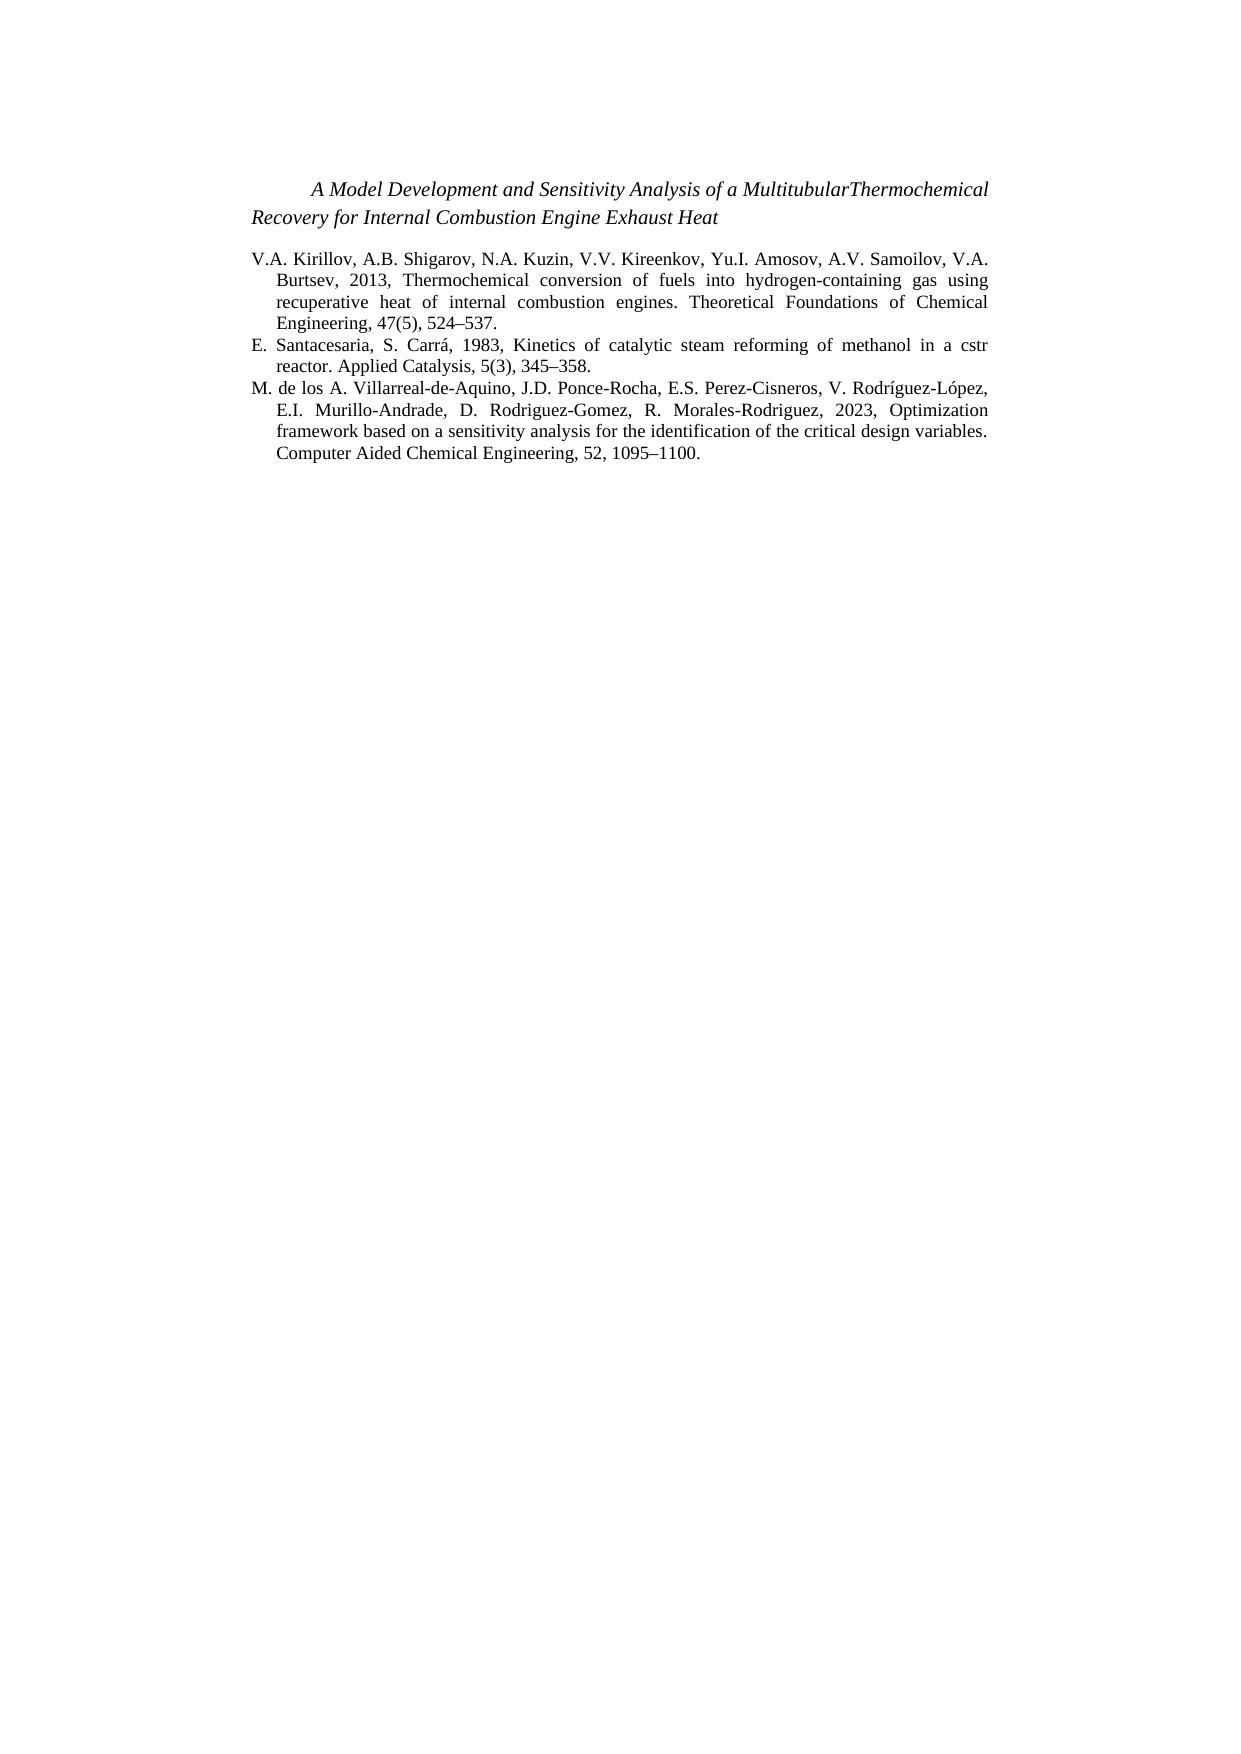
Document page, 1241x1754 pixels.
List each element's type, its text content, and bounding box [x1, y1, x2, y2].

text E. Santacesaria, S. Carrá, 1983, Kinetics of catalytic steam reforming of methanol in a cstr reactor. Applied Catalysis, 5(3), 345–358. [251, 334, 989, 377]
text V.A. Kirillov, A.B. Shigarov, N.A. Kuzin, V.V. Kireenkov, Yu.I. Amosov, A.V. Samoilov, V.A. Burtsev, 2013, Thermochemical conversion of fuels into hydrogen-containing gas using recuperative heat of internal combustion engines. Theoretical Foundations of Chemical Engineering, 47(5), 524–537. [251, 248, 989, 334]
text M. de los A. Villarreal-de-Aquino, J.D. Ponce-Rocha, E.S. Perez-Cisneros, V. Rodríguez-López, E.I. Murillo-Andrade, D. Rodriguez-Gomez, R. Morales-Rodriguez, 2023, Optimization framework based on a sensitivity analysis for the identification of the critical design variables. Computer Aided Chemical Engineering, 52, 1095–1100. [251, 377, 989, 463]
